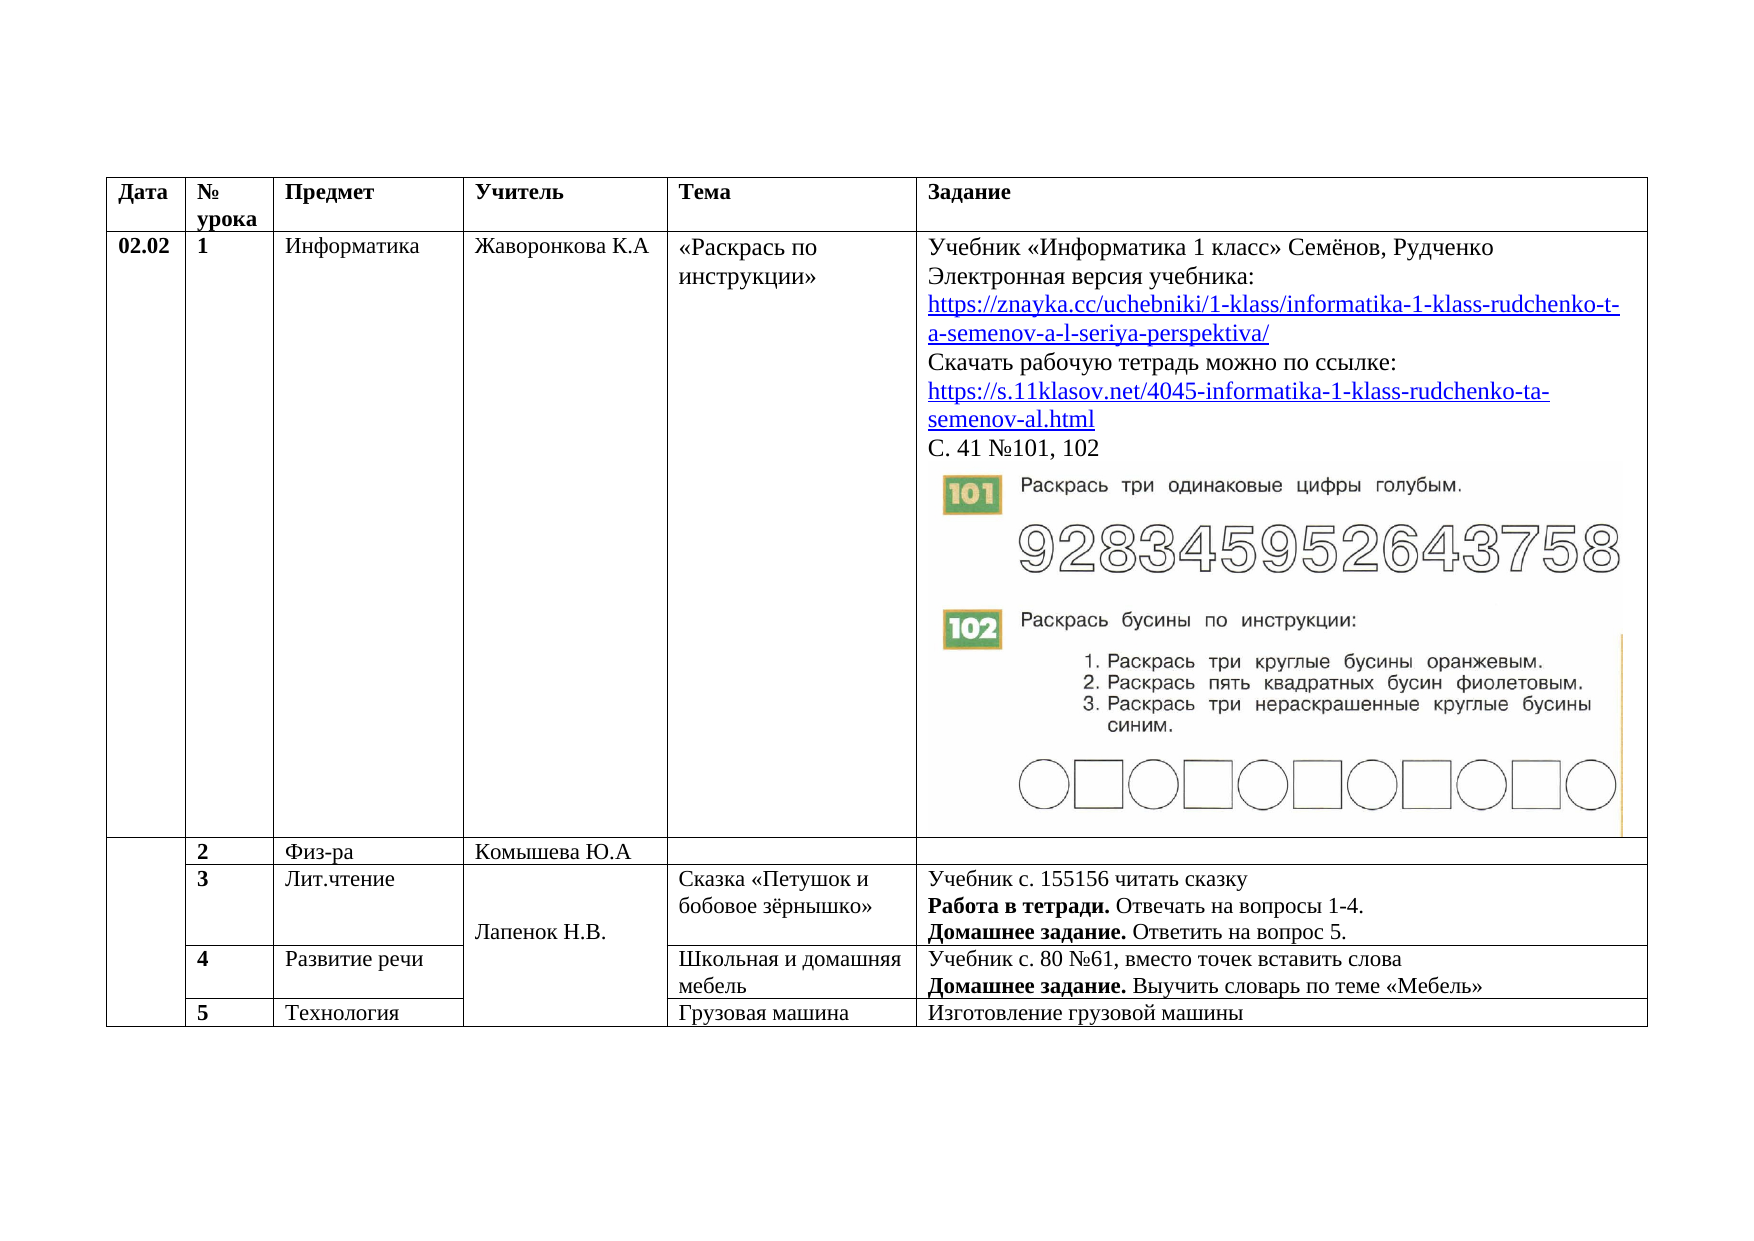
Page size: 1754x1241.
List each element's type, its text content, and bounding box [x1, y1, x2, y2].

table_header Задание [917, 178, 1647, 231]
table_cell Жаворонкова К.А [464, 232, 667, 837]
table_cell Учебник с. 155156 читать сказку Работа в тетради. Отвечать на вопросы 1-4. Домашнее задание. Ответить на вопрос 5. [917, 865, 1647, 944]
table_header Учитель [464, 178, 667, 231]
table_cell Школьная и домашняя мебель [668, 946, 916, 998]
table_cell [668, 838, 916, 864]
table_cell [917, 999, 1647, 1026]
table_cell [107, 838, 185, 1026]
table_cell 3 [186, 865, 273, 944]
table_cell Информатика [274, 232, 463, 837]
table_header Тема [668, 178, 916, 231]
table_cell Технология [274, 999, 463, 1026]
table_cell «Раскрась по инструкции» [668, 232, 916, 837]
table_cell 1 [186, 232, 273, 837]
table_cell 5 [186, 999, 273, 1026]
table_cell 02.02 [107, 232, 185, 837]
table_header Дата [107, 178, 185, 231]
table_cell Физ-ра [274, 838, 463, 864]
table_header № урока [186, 178, 273, 231]
table_cell Комышева Ю.А [464, 838, 667, 864]
table_cell Развитие речи [274, 946, 463, 998]
table_cell Лит.чтение [274, 865, 463, 944]
table_cell [917, 838, 1647, 864]
table_cell 4 [186, 946, 273, 998]
table_cell Сказка «Петушок и бобовое зёрнышко» [668, 865, 916, 944]
table_cell 2 [186, 838, 273, 864]
table_cell Лапенок Н.В. [464, 865, 667, 1026]
table_header Предмет [274, 178, 463, 231]
table_cell Грузовая машина [668, 999, 916, 1026]
picture [927, 461, 1623, 837]
table_cell Учебник с. 80 №61, вместо точек вставить слова Домашнее задание. Выучить словарь по теме «Мебель» [917, 946, 1647, 998]
table_cell Учебник «Информатика 1 класс» Семёнов, Рудченко Электронная версия учебника: https://znayka.cc/uchebniki/1-klass/informatika-1-klass-rudchenko-t-a-semenov-a-l-seriya-perspektiva/ Скачать рабочую тетрадь можно по ссылке: https://s.11klasov.net/4045-informatika-1-klass-rudchenko-ta-semenov-al.html С. 41 №101, 102 [917, 232, 1647, 837]
